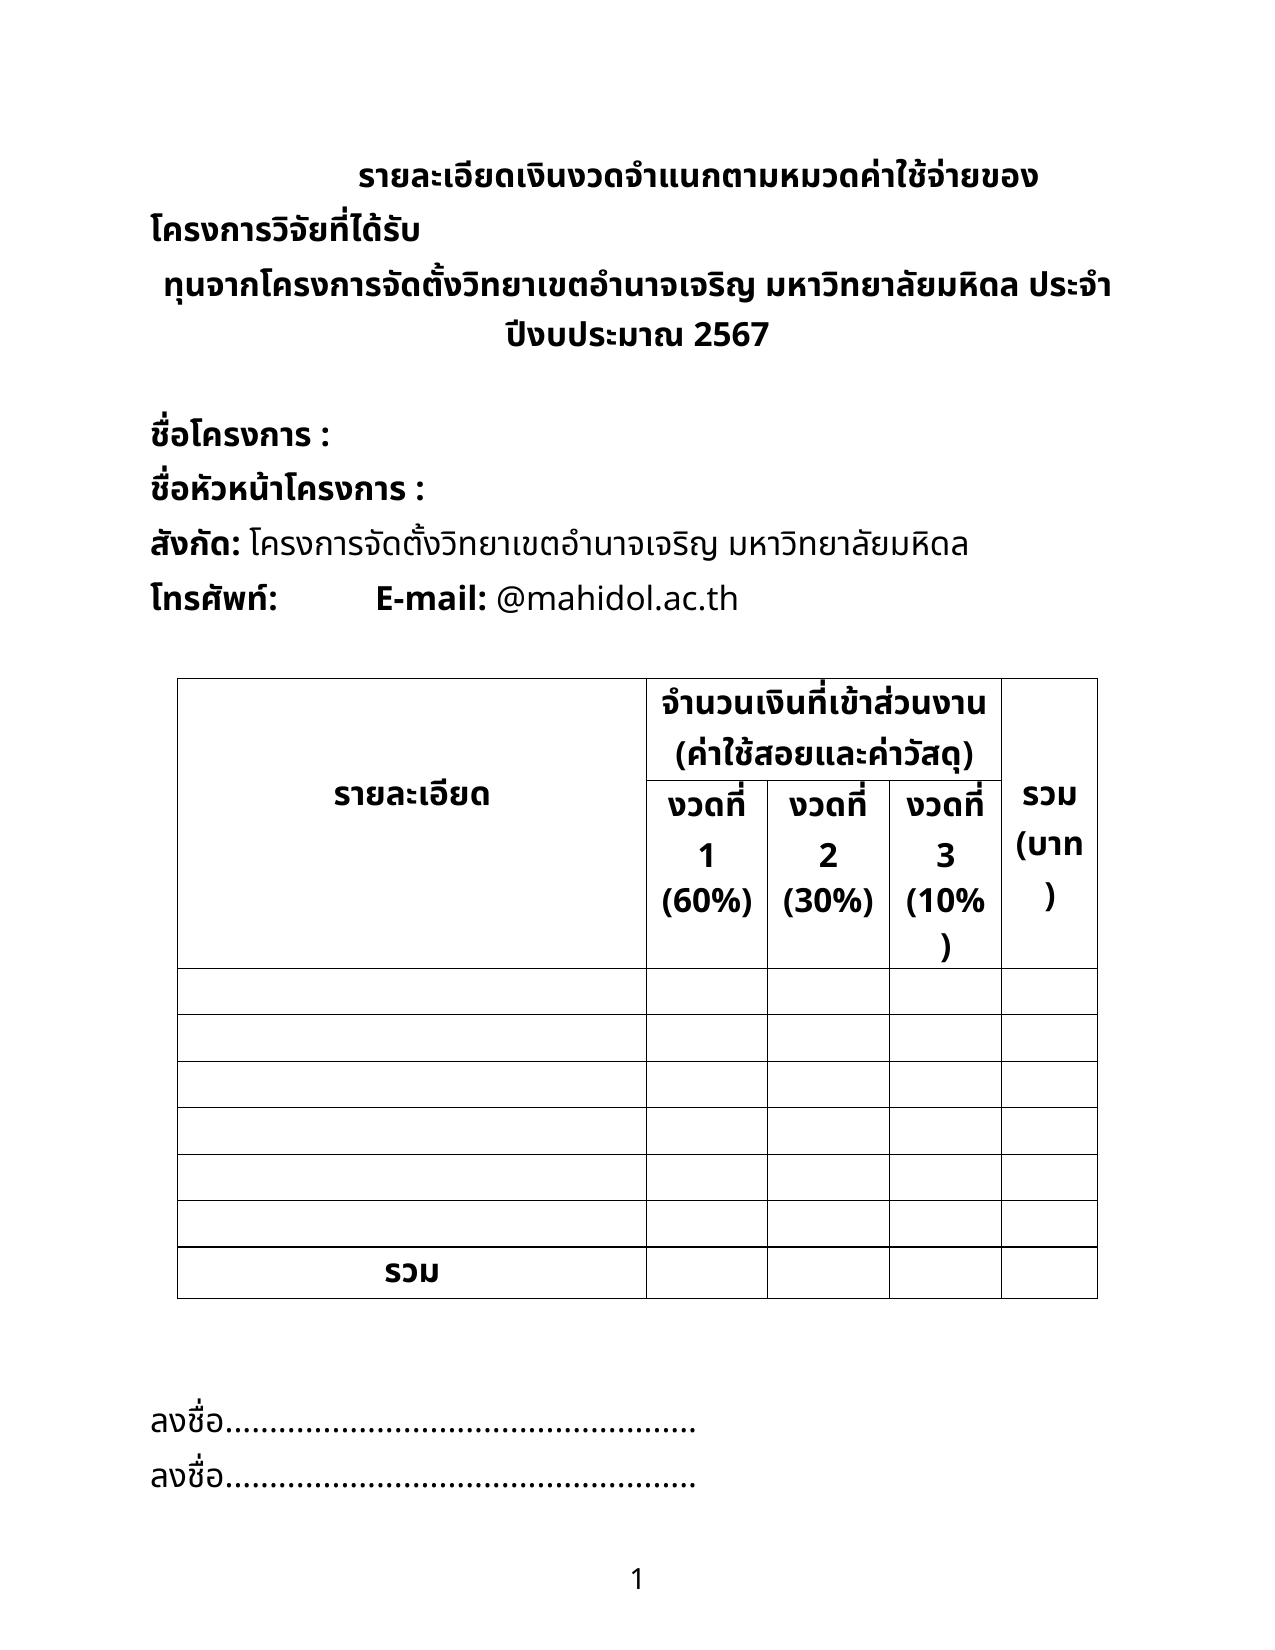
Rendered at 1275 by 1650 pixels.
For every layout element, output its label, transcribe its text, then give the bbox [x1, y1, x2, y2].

table_cell [890, 969, 1001, 1014]
table_cell [178, 969, 646, 1014]
table_cell [1002, 1201, 1097, 1246]
table_cell [890, 1108, 1001, 1153]
table_cell [890, 1155, 1001, 1200]
table_cell [647, 1155, 767, 1200]
table_cell [647, 1201, 767, 1246]
table_cell [890, 1062, 1001, 1107]
table_cell [890, 1248, 1001, 1298]
table_cell [1002, 1015, 1097, 1061]
table_cell [1002, 1155, 1097, 1200]
table_cell [768, 1201, 889, 1246]
table_cell [1002, 1108, 1097, 1153]
table_cell งวดที่ 1 (60%) [647, 781, 767, 968]
text สังกัด: โครงการจัดตั้งวิทยาเขตอำนาจเจริญ มหาวิทยาลัยมหิดล [150, 520, 1125, 570]
text ลงชื่อ..................................................... ลงชื่อ..................................................... [150, 1397, 1125, 1502]
table_cell [1002, 969, 1097, 1014]
table_cell งวดที่ 2 (30%) [768, 781, 889, 968]
table_cell [178, 1015, 646, 1061]
table_cell [768, 1062, 889, 1107]
table_cell [890, 1015, 1001, 1061]
table_cell [178, 1155, 646, 1200]
table_cell [1002, 1062, 1097, 1107]
table_cell [647, 1062, 767, 1107]
table_header รายละเอียด [178, 679, 646, 968]
table_cell งวดที่ 3 (10%) [890, 781, 1001, 968]
text โทรศัพท์: E-mail: @mahidol.ac.th [150, 574, 1125, 625]
table_cell [647, 1015, 767, 1061]
table_cell [768, 1155, 889, 1200]
table_cell [178, 1062, 646, 1107]
text ชื่อโครงการ : [150, 411, 1125, 461]
table_header รวม (บาท) [1002, 679, 1097, 968]
text ชื่อหัวหน้าโครงการ : [150, 465, 1125, 516]
table_cell [768, 1015, 889, 1061]
table_cell [647, 969, 767, 1014]
table_cell [768, 1108, 889, 1153]
table_cell [1002, 1248, 1097, 1298]
table_cell [768, 1248, 889, 1298]
text ทุนจากโครงการจัดตั้งวิทยาเขตอำนาจเจริญ มหาวิทยาลัยมหิดล ประจำปีงบประมาณ 2567 [150, 261, 1125, 362]
table_cell [178, 1201, 646, 1246]
table_cell [647, 1248, 767, 1298]
table_header จำนวนเงินที่เข้าส่วนงาน (ค่าใช้สอยและค่าวัสดุ) [647, 679, 1001, 780]
text รายละเอียดเงินงวดจำแนกตามหมวดค่าใช้จ่ายของโครงการวิจัยที่ได้รับ [150, 152, 1125, 257]
table_cell รวม [178, 1248, 646, 1298]
table_cell [178, 1108, 646, 1153]
table_cell [890, 1201, 1001, 1246]
table_cell [647, 1108, 767, 1153]
table_cell [768, 969, 889, 1014]
